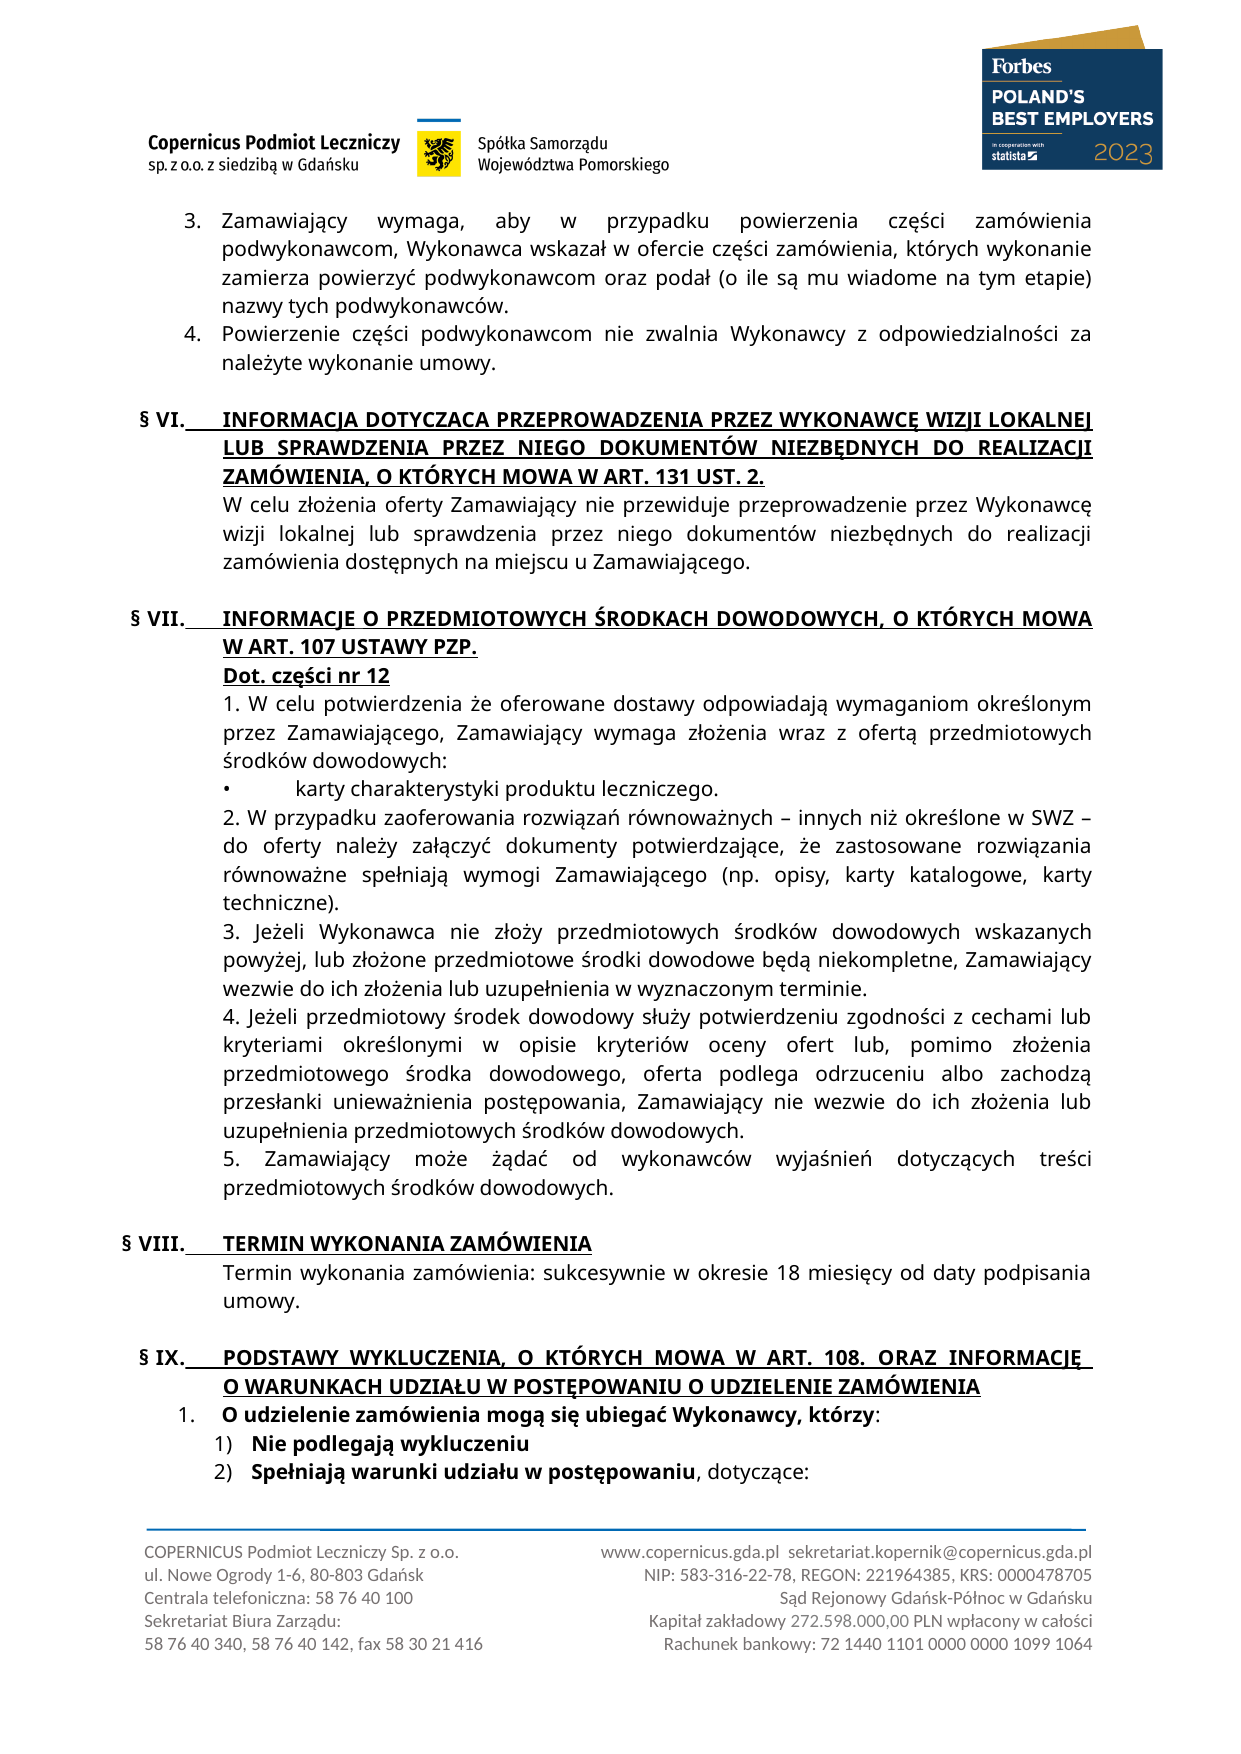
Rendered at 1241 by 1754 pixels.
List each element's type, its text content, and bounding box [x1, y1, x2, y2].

text 4. Jeżeli przedmiotowy środek dowodowy służy potwierdzeniu zgodności z cechami lub kryteriami określonymi w opisie kryteriów oceny ofert lub, pomimo złożenia przedmiotowego środka dowodowego, oferta podlega odrzuceniu albo zachodzą przesłanki unieważnienia postępowania, Zamawiający nie wezwie do ich złożenia lub uzupełnienia przedmiotowych środków dowodowych. [223, 1002, 1093, 1144]
list Informacja dotyczacA przeprowadzenia przez wykonawcę wizji lokalnej lub sprawdzenia przez niego dokumentów niezbędnych do realizacji zamówienia, o których mowA w art. 131 ust. 2. [185, 431, 1093, 490]
picture [147, 118, 672, 178]
text 3. Jeżeli Wykonawca nie złoży przedmiotowych środków dowodowych wskazanych powyżej, lub złożone przedmiotowe środki dowodowe będą niekompletne, Zamawiający wezwie do ich złożenia lub uzupełnienia w wyznaczonym terminie. [223, 917, 1093, 1002]
list O udzielenie zamówienia mogą się ubiegać Wykonawcy, którzy: [177, 1400, 1093, 1429]
list PODSTAWY WYKLUCZENIA, O KTÓRYCH MOWA W ART. 108. ORAZ INFORMACJĘ O WARUNKACH UDZIAŁU W POSTĘPOWANIU O UDZIELENIE ZAMÓWIENIA [185, 1369, 1093, 1400]
text 2. W przypadku zaoferowania rozwiązań równoważnych – innych niż określone w SWZ – do oferty należy załączyć dokumenty potwierdzające, że zastosowane rozwiązania równoważne spełniają wymogi Zamawiającego (np. opisy, karty katalogowe, karty techniczne). [223, 803, 1093, 917]
list Powierzenie części podwykonawcom nie zwalnia Wykonawcy z odpowiedzialności za należyte wykonanie umowy. [184, 319, 1093, 376]
text • karty charakterystyki produktu leczniczego. [223, 774, 1093, 803]
text Dot. części nr 12 [223, 661, 1093, 689]
list Nie podlegają wykluczeniu [213, 1429, 1093, 1457]
list Informacja dotyczacA przeprowadzenia przez wykonawcę wizji lokalnej lub sprawdzenia przez niego dokumentów niezbędnych do realizacji zamówienia, o których mowA w art. 131 ust. 2. [185, 405, 1093, 429]
list INFORMACJE O PRZEDMIOTOWYCH ŚRODKACH DOWODOWYCH, o których mowa w art. 107 ustawy pzp. [185, 604, 1093, 628]
text Termin wykonania zamówienia: sukcesywnie w okresie 18 miesięcy od daty podpisania umowy. [223, 1258, 1093, 1315]
list INFORMACJE O PRZEDMIOTOWYCH ŚRODKACH DOWODOWYCH, o których mowa w art. 107 ustawy pzp. [185, 629, 1093, 661]
list Zamawiający wymaga, aby w przypadku powierzenia części zamówienia podwykonawcom, Wykonawca wskazał w ofercie części zamówienia, których wykonanie zamierza powierzyć podwykonawcom oraz podał (o ile są mu wiadome na tym etapie) nazwy tych podwykonawców. [184, 206, 1093, 319]
list PODSTAWY WYKLUCZENIA, O KTÓRYCH MOWA W ART. 108. ORAZ INFORMACJĘ O WARUNKACH UDZIAŁU W POSTĘPOWANIU O UDZIELENIE ZAMÓWIENIA [185, 1343, 1093, 1367]
text W celu złożenia oferty Zamawiający nie przewiduje przeprowadzenie przez Wykonawcę wizji lokalnej lub sprawdzenia przez niego dokumentów niezbędnych do realizacji zamówienia dostępnych na miejscu u Zamawiającego. [223, 490, 1093, 576]
list TERMIN WYKONANIA ZAMÓWIENIA [185, 1229, 1093, 1258]
picture [982, 25, 1163, 170]
list Spełniają warunki udziału w postępowaniu, dotyczące: [213, 1457, 1093, 1486]
text 1. W celu potwierdzenia że oferowane dostawy odpowiadają wymaganiom określonym przez Zamawiającego, Zamawiający wymaga złożenia wraz z ofertą przedmiotowych środków dowodowych: [223, 689, 1093, 774]
text 5. Zamawiający może żądać od wykonawców wyjaśnień dotyczących treści przedmiotowych środków dowodowych. [223, 1144, 1093, 1201]
